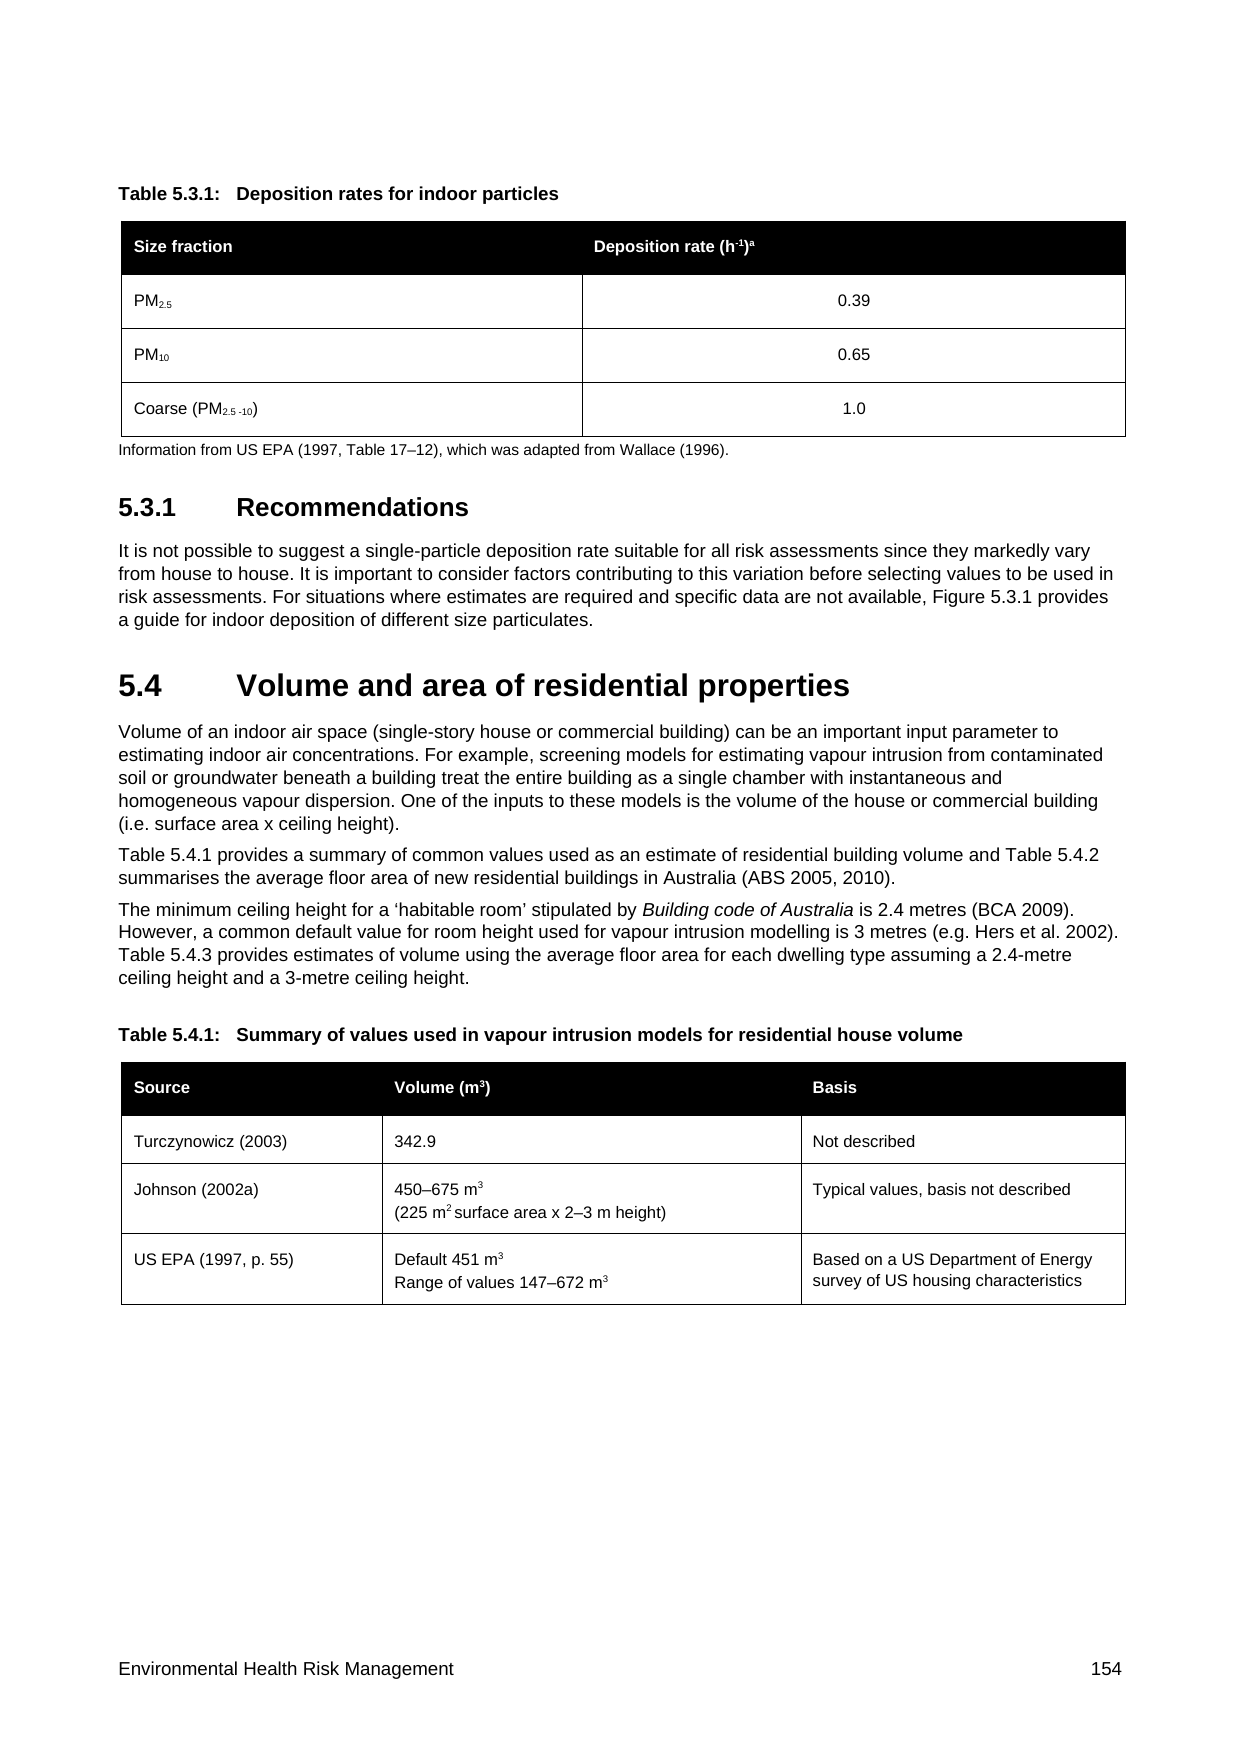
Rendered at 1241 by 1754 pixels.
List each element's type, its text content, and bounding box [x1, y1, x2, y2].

text Table 5.4.1 provides a summary of common values used as an estimate of residential building volume and Table 5.4.2 summarises the average floor area of new residential buildings in Australia (ABS 2005, 2010). [118, 843, 1122, 889]
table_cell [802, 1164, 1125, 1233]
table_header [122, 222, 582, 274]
text Information from US EPA (1997, Table 17–12), which was adapted from Wallace (1996). [118, 441, 1122, 459]
text The minimum ceiling height for a ‘habitable room’ stipulated by Building code of Australia is 2.4 metres (BCA 2009). However, a common default value for room height used for vapour intrusion modelling is 3 metres (e.g. Hers et al. 2002). Table 5.4.3 provides estimates of volume using the average floor area for each dwelling type assuming a 2.4-metre ceiling height and a 3-metre ceiling height. [118, 897, 1122, 989]
subtitle Table 5.4.1: Summary of values used in vapour intrusion models for residential house volume [118, 1022, 1122, 1045]
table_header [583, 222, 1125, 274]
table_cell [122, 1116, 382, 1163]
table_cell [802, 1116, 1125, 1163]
text Volume of an indoor air space (single-story house or commercial building) can be an important input parameter to estimating indoor air concentrations. For example, screening models for estimating vapour intrusion from contaminated soil or groundwater beneath a building treat the entire building as a single chamber with instantaneous and homogeneous vapour dispersion. One of the inputs to these models is the volume of the house or commercial building (i.e. surface area x ceiling height). [118, 720, 1122, 834]
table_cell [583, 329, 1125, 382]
list Recommendations [118, 492, 1122, 522]
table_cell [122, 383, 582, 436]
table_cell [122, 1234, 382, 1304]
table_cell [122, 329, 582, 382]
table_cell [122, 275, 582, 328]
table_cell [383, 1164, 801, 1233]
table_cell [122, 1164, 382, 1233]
subtitle Table 5.3.1: Deposition rates for indoor particles [118, 181, 1122, 204]
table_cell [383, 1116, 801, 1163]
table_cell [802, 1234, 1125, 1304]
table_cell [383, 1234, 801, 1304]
text It is not possible to suggest a single-particle deposition rate suitable for all risk assessments since they markedly vary from house to house. It is important to consider factors contributing to this variation before selecting values to be used in risk assessments. For situations where estimates are required and specific data are not available, Figure 5.3.1 provides a guide for indoor deposition of different size particulates. [118, 539, 1122, 630]
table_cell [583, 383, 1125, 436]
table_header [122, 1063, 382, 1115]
list Volume and area of residential properties [118, 664, 1122, 703]
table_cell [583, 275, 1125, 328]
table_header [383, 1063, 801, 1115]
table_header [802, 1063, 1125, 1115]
